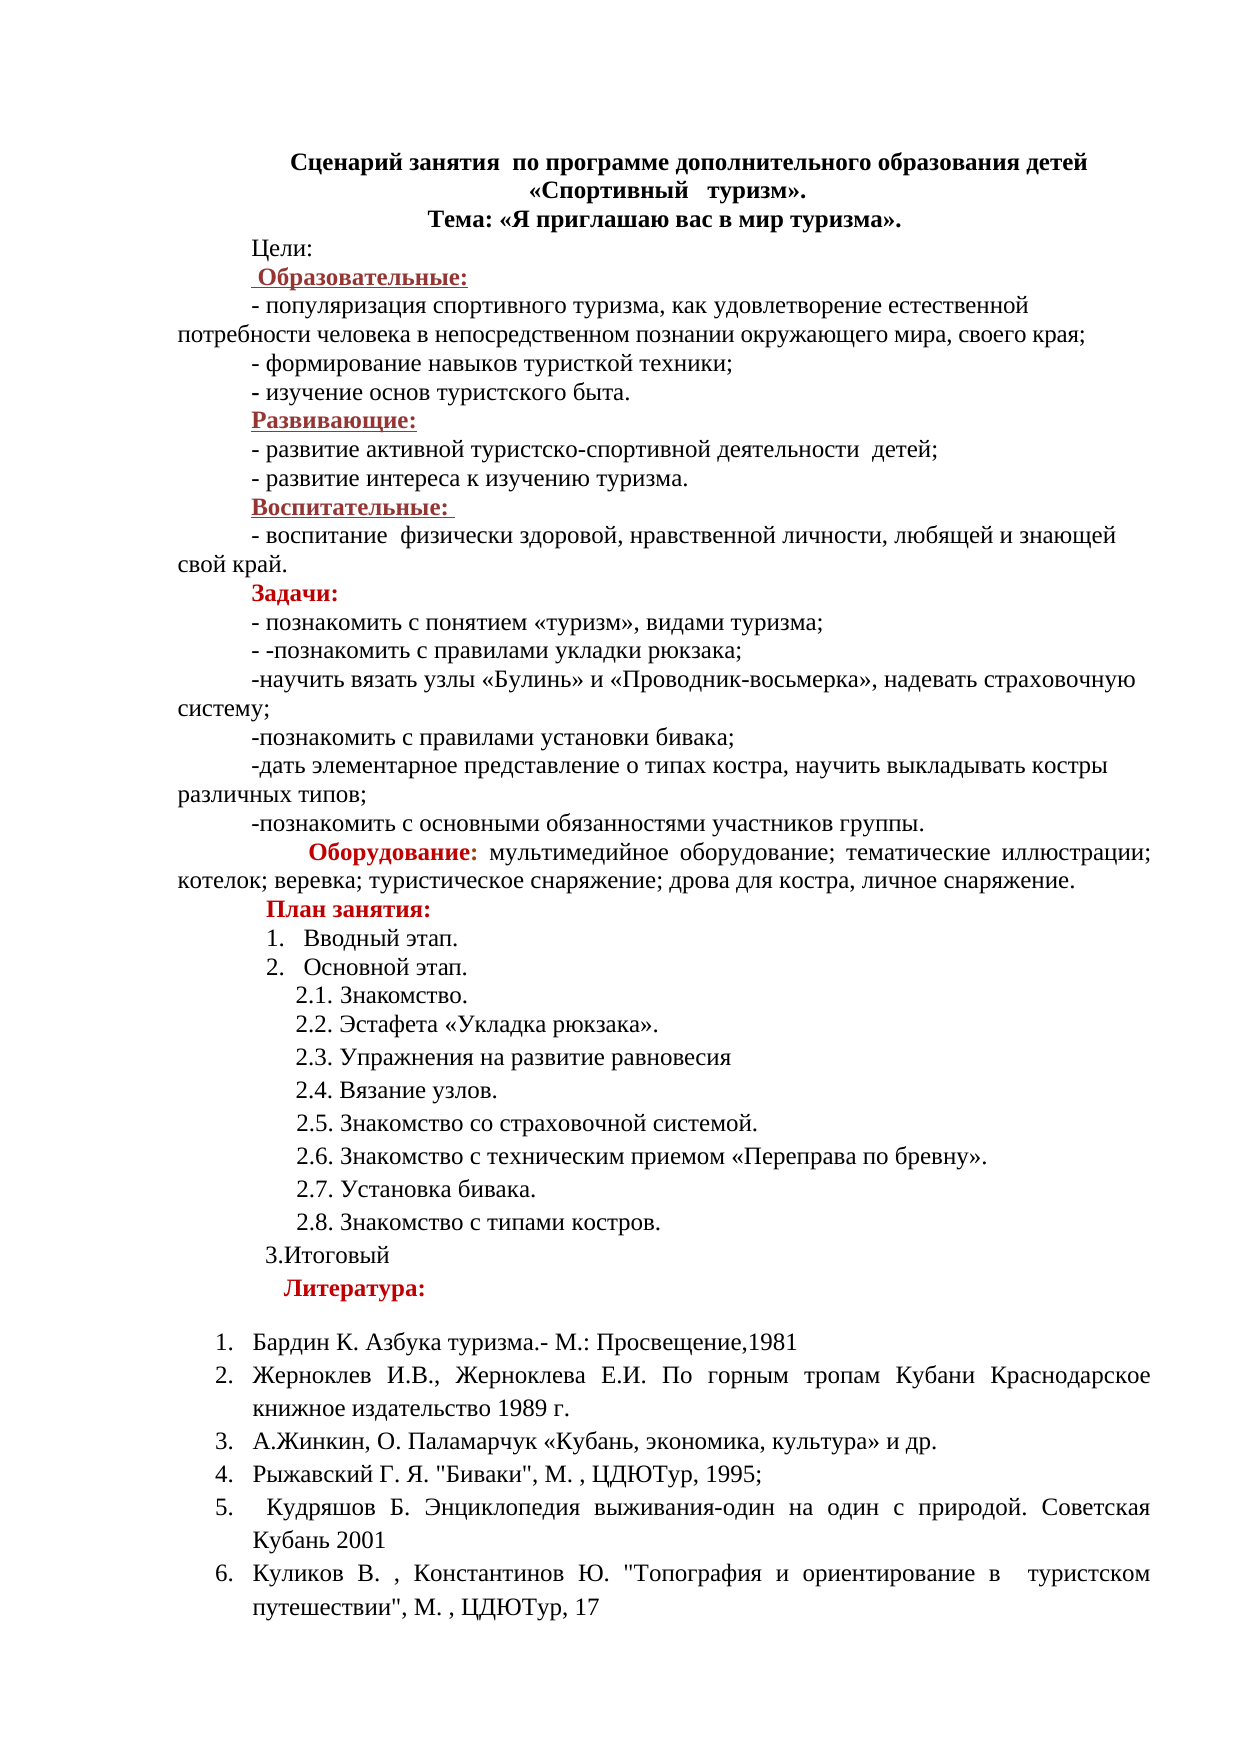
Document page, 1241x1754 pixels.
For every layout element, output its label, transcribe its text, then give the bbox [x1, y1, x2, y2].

text 2.3. Упражнения на развитие равновесия [295, 1042, 1152, 1071]
text Тема: «Я приглашаю вас в мир туризма». [177, 204, 1152, 233]
list Бардин К. Азбука туризма.- М.: Просвещение,1981 [215, 1327, 1152, 1356]
text -познакомить с основными обязанностями участников группы. [177, 808, 1152, 837]
text -научить вязать узлы «Булинь» и «Проводник-восьмерка», надевать страховочную систему; [177, 664, 1152, 722]
text Сценарий занятия по программе дополнительного образования детей [177, 147, 1152, 176]
list Знакомство. [295, 981, 1152, 1009]
text - -познакомить с правилами укладки рюкзака; [177, 636, 1152, 664]
text - воспитание физически здоровой, нравственной личности, любящей и знающей свой край. [177, 521, 1152, 578]
text Развивающие: [177, 406, 1152, 434]
text -познакомить с правилами установки бивака; [177, 722, 1152, 751]
list Вводный этап. [266, 923, 1152, 952]
list А.Жинкин, О. Паламарчук «Кубань, экономика, культура» и др. [215, 1426, 1152, 1455]
text 2.2. Эстафета «Укладка рюкзака». [295, 1009, 1152, 1038]
text Литература: [215, 1273, 1152, 1302]
text -дать элементарное представление о типах костра, научить выкладывать костры различных типов; [177, 751, 1152, 808]
text 2.6. Знакомство с техническим приемом «Переправа по бревну». [177, 1141, 1152, 1170]
text - изучение основ туристского быта. [177, 377, 1152, 406]
text Задачи: [177, 578, 1152, 607]
text - развитие активной туристско-спортивной деятельности детей; [177, 434, 1152, 463]
list Жерноклев И.В., Жерноклева Е.И. По горным тропам Кубани Краснодарское книжное издательство 1989 г. [215, 1360, 1152, 1422]
text 3.Итоговый [177, 1241, 1152, 1269]
text - познакомить с понятием «туризм», видами туризма; [177, 607, 1152, 636]
list Кудряшов Б. Энциклопедия выживания-один на один с природой. Советская Кубань 2001 [215, 1492, 1152, 1554]
text 2.4. Вязание узлов. [295, 1075, 1152, 1104]
list Куликов В. , Константинов Ю. "Топография и ориентирование в туристском путешествии", М. , ЦДЮТур, 17 [215, 1558, 1152, 1620]
text Образовательные: [177, 262, 1152, 291]
text «Спортивный туризм». [177, 176, 1152, 204]
text - формирование навыков туристкой техники; [177, 348, 1152, 377]
list Основной этап. [266, 952, 1152, 981]
list Рыжавский Г. Я. "Биваки", М. , ЦДЮТур, 1995; [215, 1459, 1152, 1488]
text - развитие интереса к изучению туризма. [177, 463, 1152, 492]
text Цели: [177, 233, 1152, 262]
text План занятия: [214, 894, 1152, 923]
text 2.7. Установка бивака. [177, 1174, 1152, 1203]
text Оборудование: мультимедийное оборудование; тематические иллюстрации; котелок; веревка; туристическое снаряжение; дрова для костра, личное снаряжение. [177, 837, 1152, 894]
text Воспитательные: [177, 492, 1152, 521]
text 2.5. Знакомство со страховочной системой. [177, 1108, 1152, 1137]
text - популяризация спортивного туризма, как удовлетворение естественной потребности человека в непосредственном познании окружающего мира, своего края; [177, 291, 1152, 348]
text 2.8. Знакомство с типами костров. [177, 1207, 1152, 1236]
